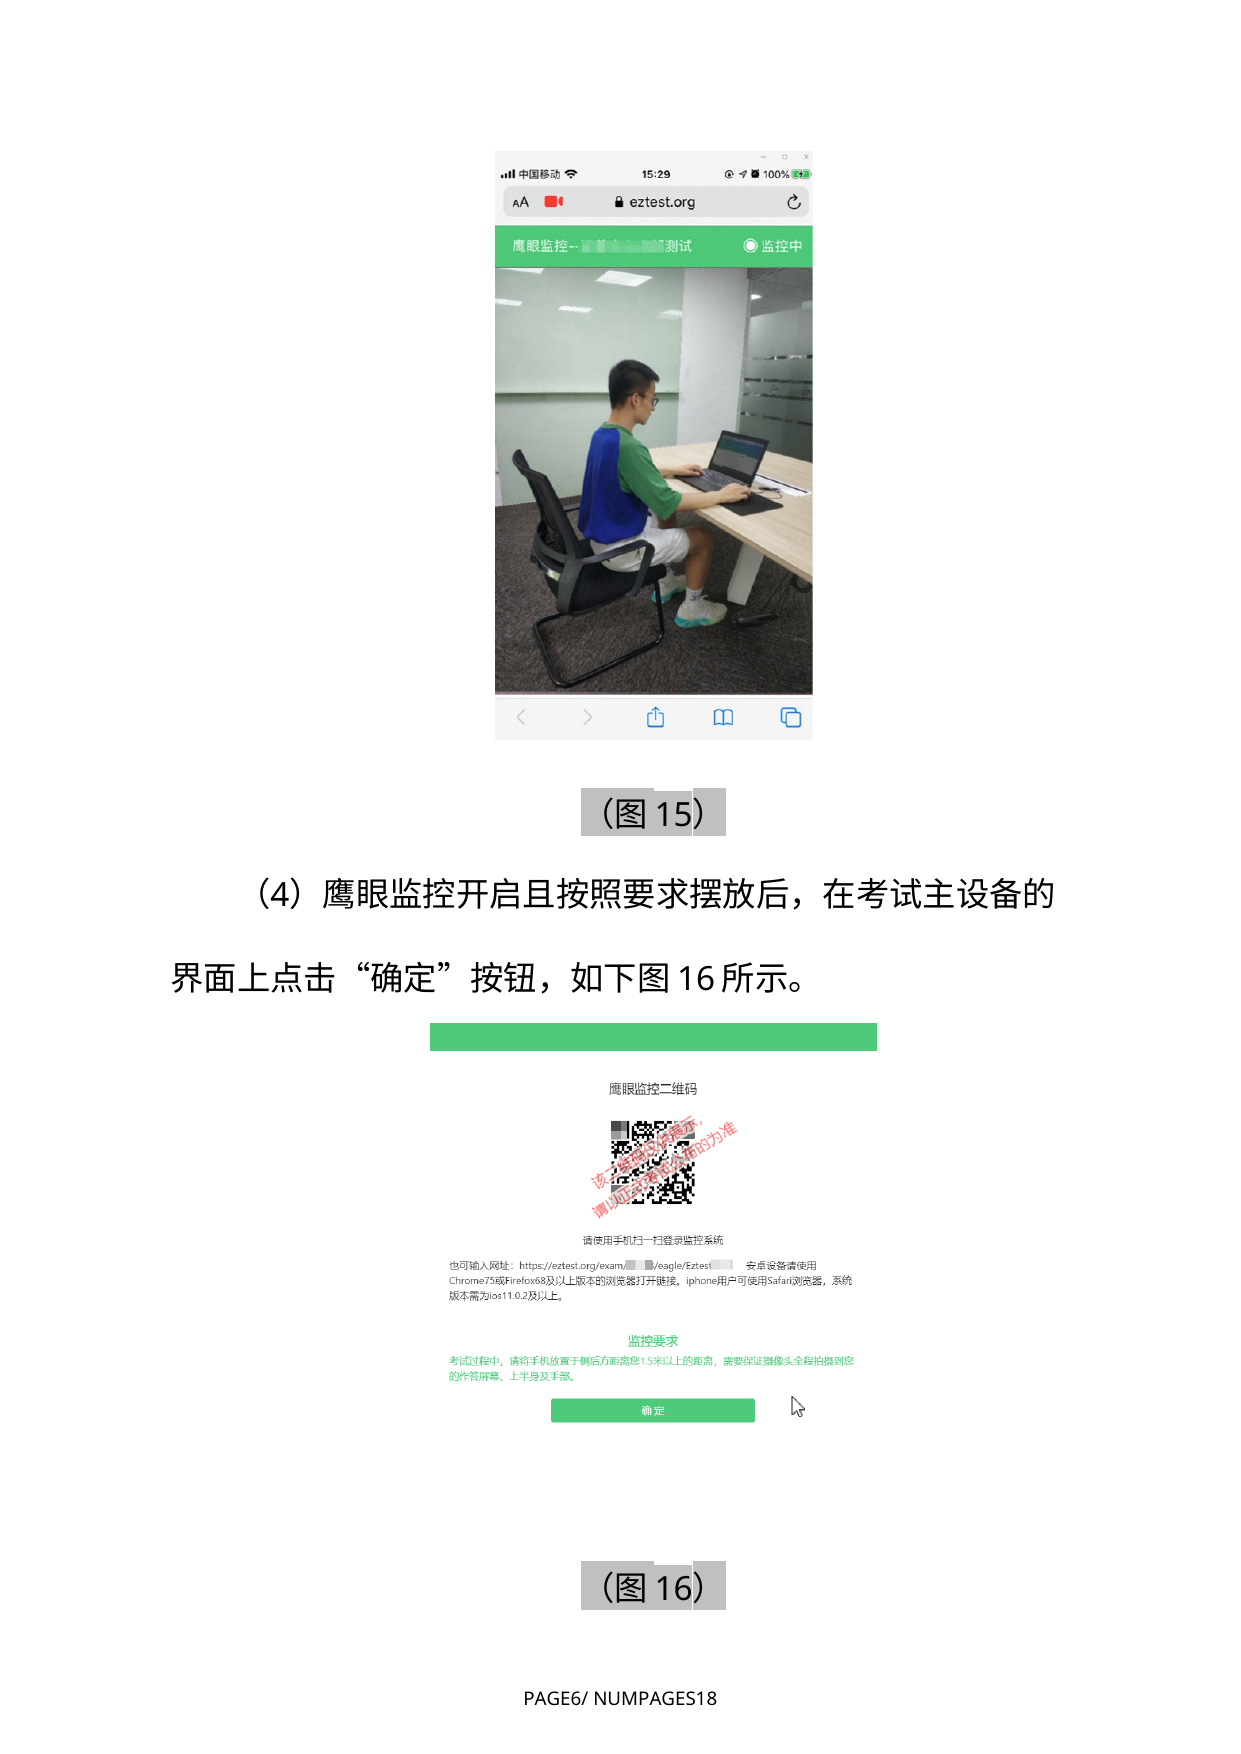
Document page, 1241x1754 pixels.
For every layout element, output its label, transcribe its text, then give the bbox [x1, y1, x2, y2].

picture [430, 1023, 877, 1543]
text （图15） [170, 779, 1070, 844]
text （图16） [170, 1553, 1070, 1618]
text （4）鹰眼监控开启且按照要求摆放后，在考试主设备的界面上点击“确定”按钮，如下图16所示。 [170, 859, 1070, 1008]
picture [494, 151, 813, 740]
